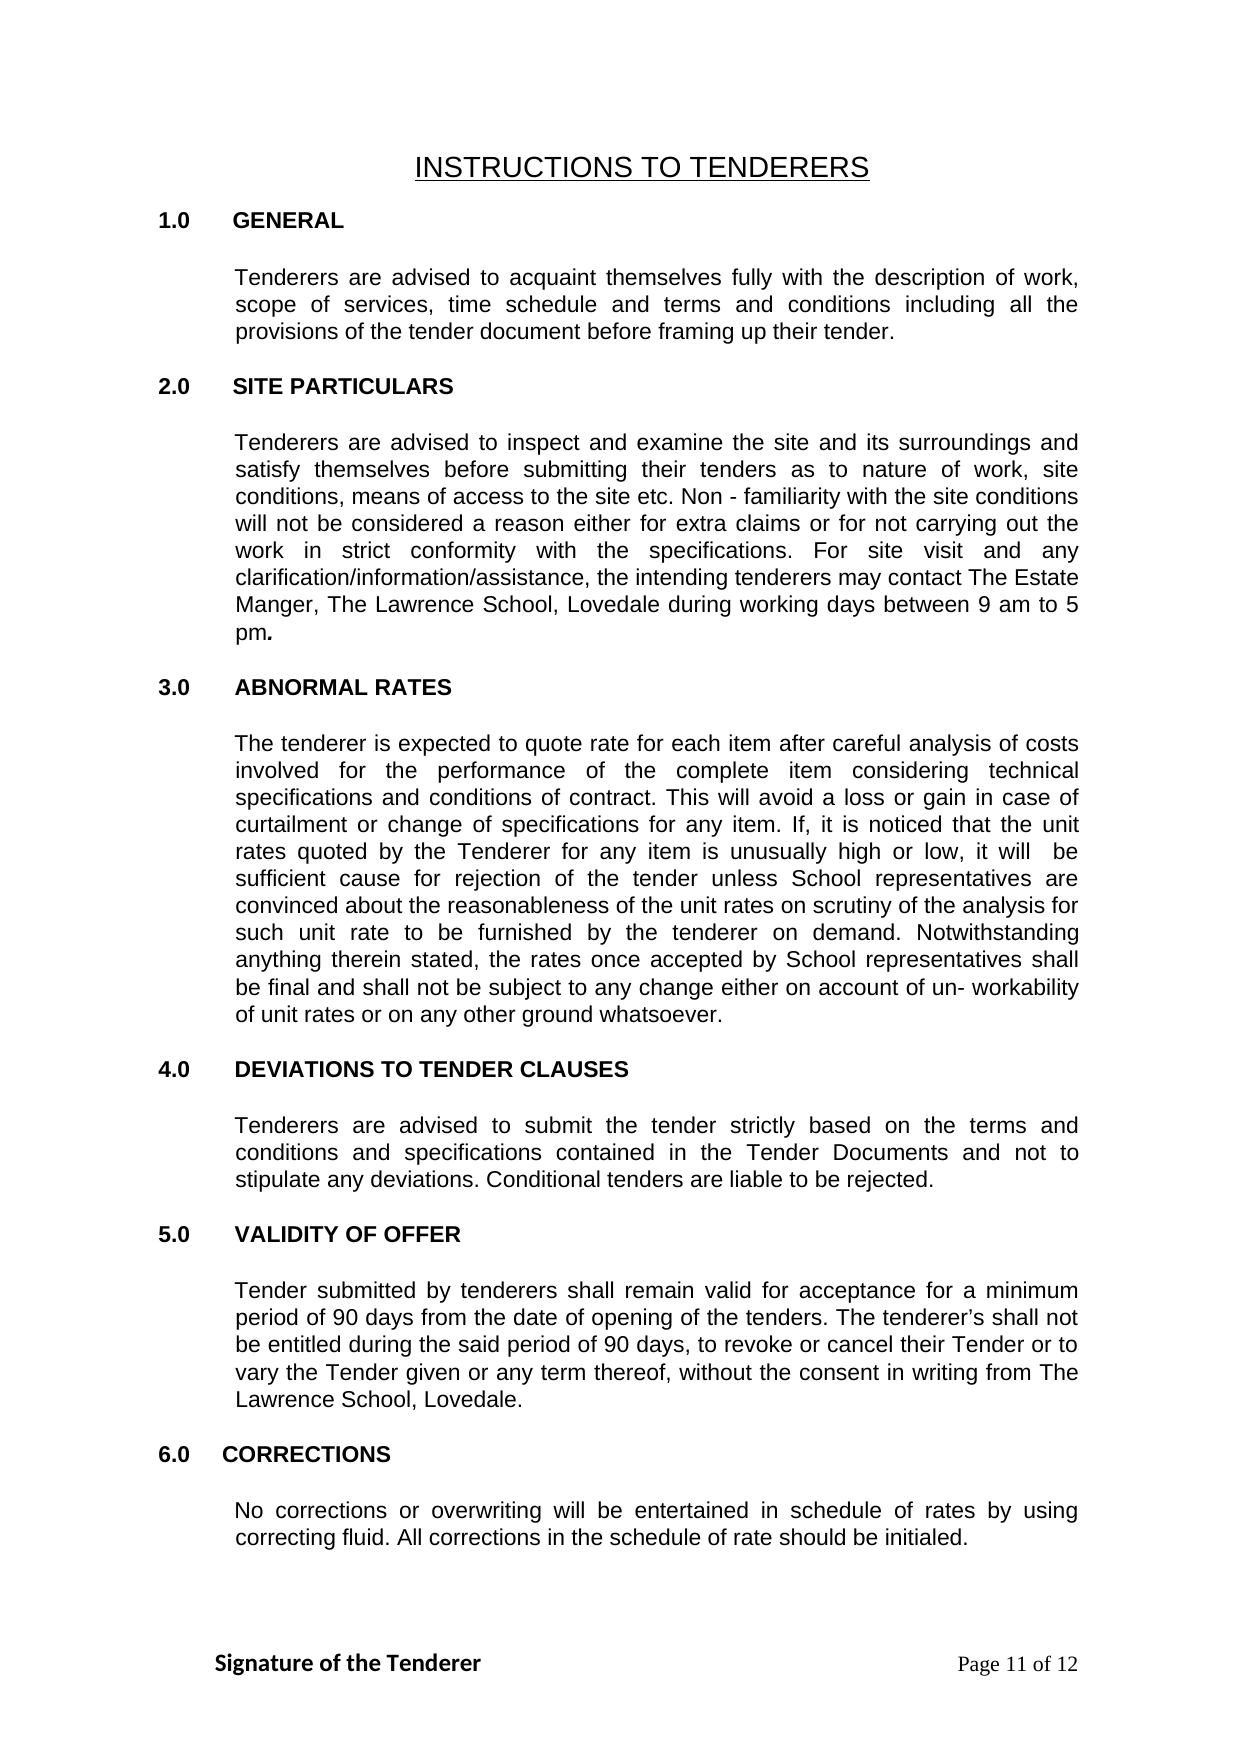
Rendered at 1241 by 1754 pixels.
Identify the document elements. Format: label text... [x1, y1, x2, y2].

subtitle 4.0 DEVIATIONS TO TENDER CLAUSES [158, 1056, 1089, 1082]
subtitle INSTRUCTIONS TO TENDERERS [195, 151, 1089, 184]
subtitle 2.0 SITE PARTICULARS [158, 373, 1089, 399]
subtitle 1.0 GENERAL [158, 207, 1089, 234]
text No corrections or overwriting will be entertained in schedule of rates by using correcting fluid. All corrections in the schedule of rate should be initialed. [234, 1497, 1079, 1550]
text Tenderers are advised to acquaint themselves fully with the description of work, scope of services, time schedule and terms and conditions including all the provisions of the tender document before framing up their tender. [234, 263, 1079, 344]
text Tender submitted by tenderers shall remain valid for acceptance for a minimum period of 90 days from the date of opening of the tenders. The tenderer’s shall not be entitled during the said period of 90 days, to revoke or cancel their Tender or to vary the Tender given or any term thereof, without the consent in writing from The Lawrence School, Lovedale. [234, 1277, 1079, 1412]
subtitle 3.0 ABNORMAL RATES [158, 674, 1089, 700]
subtitle 5.0 VALIDITY OF OFFER [158, 1221, 1089, 1247]
text Tenderers are advised to inspect and examine the site and its surroundings and satisfy themselves before submitting their tenders as to nature of work, site conditions, means of access to the site etc. Non - familiarity with the site conditions will not be considered a reason either for extra claims or for not carrying out the work in strict conformity with the specifications. For site visit and any clarification/information/assistance, the intending tenderers may contact The Estate Manger, The Lawrence School, Lovedale during working days between 9 am to 5 pm. [234, 429, 1079, 645]
text The tenderer is expected to quote rate for each item after careful analysis of costs involved for the performance of the complete item considering technical specifications and conditions of contract. This will avoid a loss or gain in case of curtailment or change of specifications for any item. If, it is noticed that the unit rates quoted by the Tenderer for any item is unusually high or low, it will be sufficient cause for rejection of the tender unless School representatives are convinced about the reasonableness of the unit rates on scrutiny of the analysis for such unit rate to be furnished by the tenderer on demand. Notwithstanding anything therein stated, the rates once accepted by School representatives shall be final and shall not be subject to any change either on account of un- workability of unit rates or on any other ground whatsoever. [234, 730, 1079, 1027]
text Tenderers are advised to submit the tender strictly based on the terms and conditions and specifications contained in the Tender Documents and not to stipulate any deviations. Conditional tenders are liable to be rejected. [234, 1112, 1079, 1192]
subtitle 6.0 CORRECTIONS [158, 1441, 1089, 1467]
